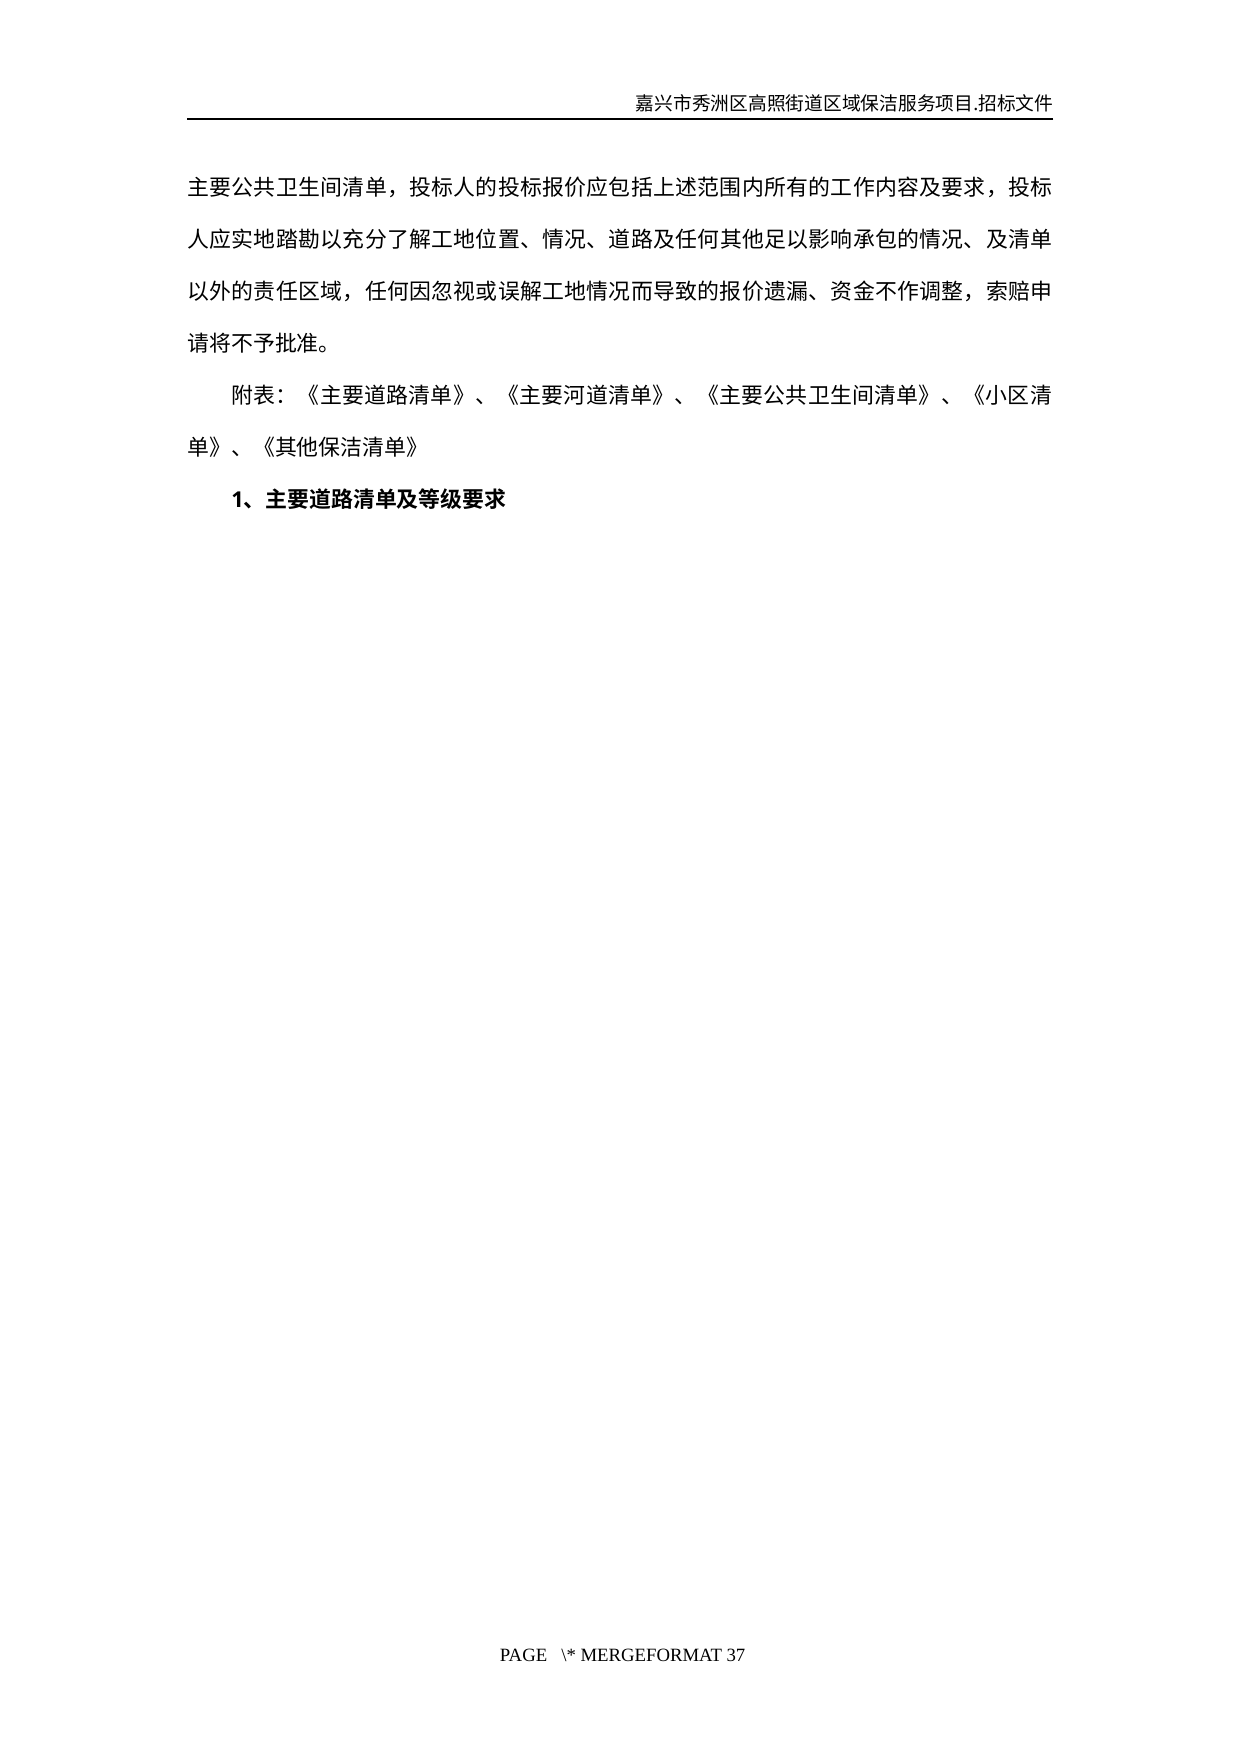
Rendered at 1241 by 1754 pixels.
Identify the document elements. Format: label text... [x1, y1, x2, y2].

text 1、主要道路清单及等级要求 [187, 466, 1053, 518]
text 附表：《主要道路清单》、《主要河道清单》、《主要公共卫生间清单》、《小区清单》、《其他保洁清单》 [187, 362, 1053, 466]
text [187, 153, 1053, 362]
